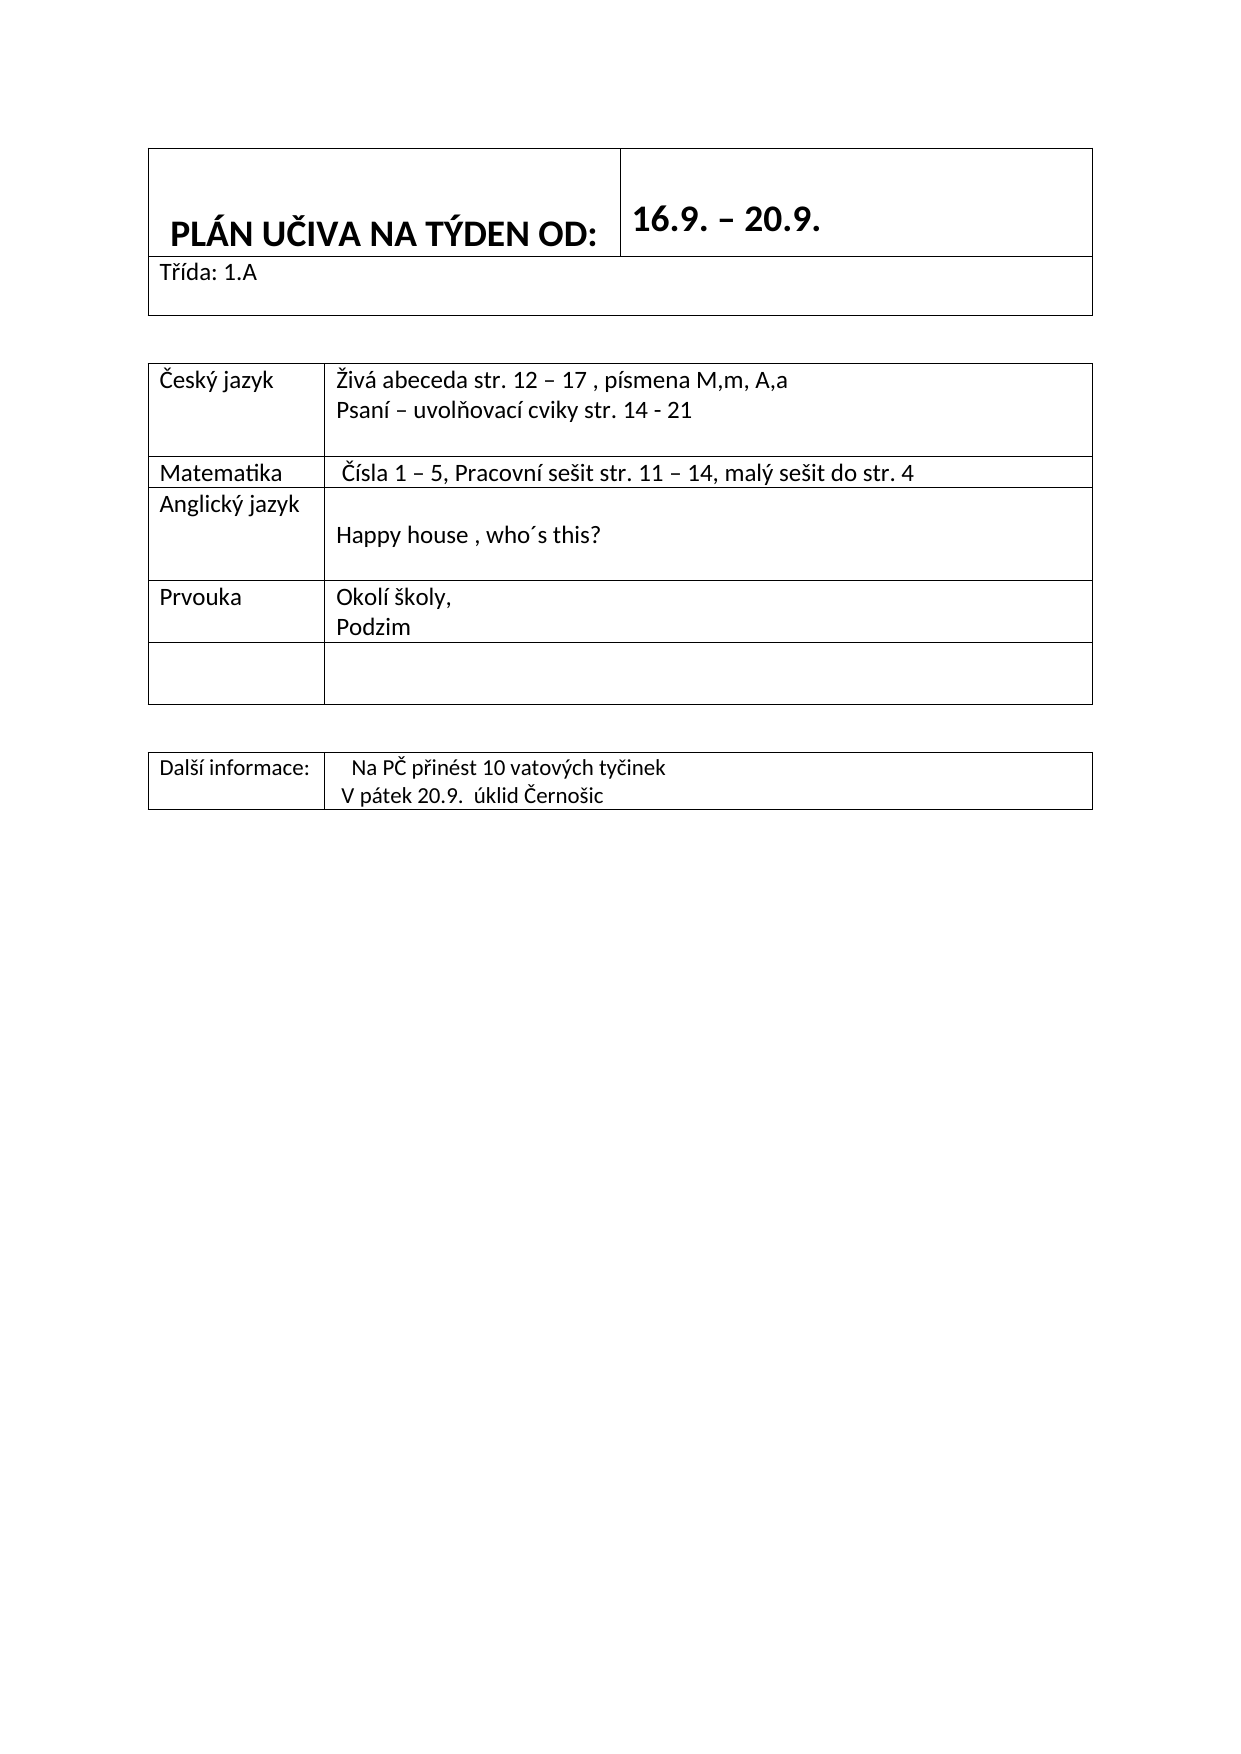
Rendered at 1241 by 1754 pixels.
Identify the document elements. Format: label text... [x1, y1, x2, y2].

table_cell Anglický jazyk [149, 488, 324, 580]
table_cell Okolí školy, Podzim [325, 581, 1092, 642]
table_cell Prvouka [149, 581, 324, 642]
table_header Další informace: [149, 753, 324, 809]
table_cell Matematika [149, 457, 324, 487]
table_header 16.9. – 20.9. [621, 149, 1092, 256]
table_cell Čísla 1 – 5, Pracovní sešit str. 11 – 14, malý sešit do str. 4 [325, 457, 1092, 487]
table_header Český jazyk [149, 364, 324, 456]
table_cell Třída: 1.A [149, 257, 1092, 315]
table_cell [325, 643, 1092, 704]
table_header PLÁN UČIVA NA TÝDEN OD: [149, 149, 620, 256]
table_header Živá abeceda str. 12 – 17 , písmena M,m, A,a Psaní – uvolňovací cviky str. 14 - 21 [325, 364, 1092, 456]
table_header Na PČ přinést 10 vatových tyčinek V pátek 20.9. úklid Černošic [325, 753, 1092, 809]
table_cell [149, 643, 324, 704]
table_cell Happy house , who´s this? [325, 488, 1092, 580]
